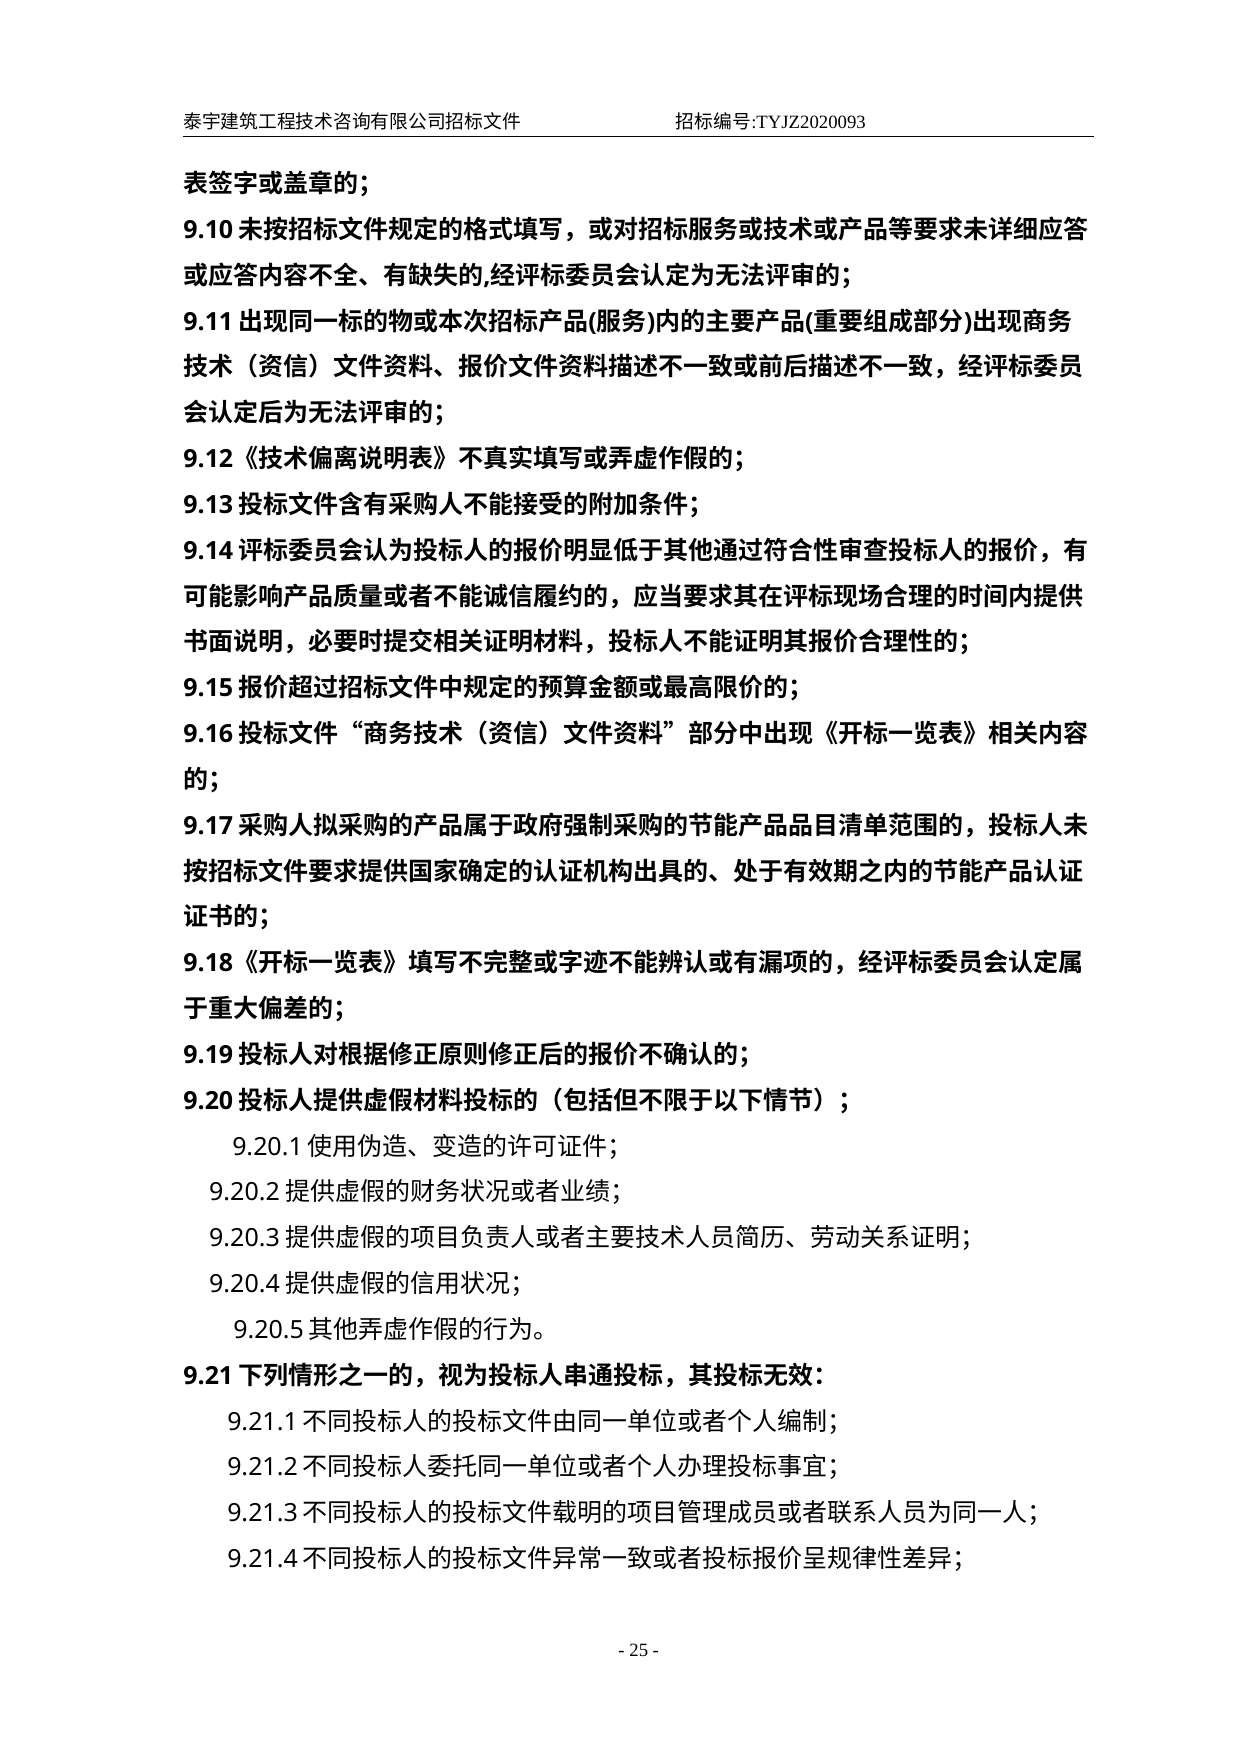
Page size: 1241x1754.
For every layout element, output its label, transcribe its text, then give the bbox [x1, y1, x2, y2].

text 9.20.1使用伪造、变造的许可证件； [183, 1118, 1094, 1164]
text 9.20.3提供虚假的项目负责人或者主要技术人员简历、劳动关系证明； [183, 1210, 1094, 1256]
text 9.21下列情形之一的，视为投标人串通投标，其投标无效： [183, 1347, 1094, 1393]
text 9.14评标委员会认为投标人的报价明显低于其他通过符合性审查投标人的报价，有可能影响产品质量或者不能诚信履约的，应当要求其在评标现场合理的时间内提供书面说明，必要时提交相关证明材料，投标人不能证明其报价合理性的； [183, 522, 1094, 660]
text 9.21.1不同投标人的投标文件由同一单位或者个人编制； [183, 1393, 1094, 1439]
text 9.19投标人对根据修正原则修正后的报价不确认的； [183, 1027, 1094, 1072]
text 9.17采购人拟采购的产品属于政府强制采购的节能产品品目清单范围的，投标人未按招标文件要求提供国家确定的认证机构出具的、处于有效期之内的节能产品认证证书的； [183, 797, 1094, 935]
text 9.12《技术偏离说明表》不真实填写或弄虚作假的； [183, 431, 1094, 477]
text 9.18《开标一览表》填写不完整或字迹不能辨认或有漏项的，经评标委员会认定属于重大偏差的； [183, 935, 1094, 1027]
text 9.16投标文件“商务技术（资信）文件资料”部分中出现《开标一览表》相关内容的； [183, 706, 1094, 797]
text 9.20.5其他弄虚作假的行为。 [183, 1302, 1094, 1347]
text 9.21.4不同投标人的投标文件异常一致或者投标报价呈规律性差异； [183, 1531, 1094, 1577]
text 9.20.2提供虚假的财务状况或者业绩； [183, 1164, 1094, 1210]
text 9.21.2不同投标人委托同一单位或者个人办理投标事宜； [183, 1439, 1094, 1485]
text 9.11出现同一标的物或本次招标产品(服务)内的主要产品(重要组成部分)出现商务技术（资信）文件资料、报价文件资料描述不一致或前后描述不一致，经评标委员会认定后为无法评审的； [183, 293, 1094, 431]
text 9.20投标人提供虚假材料投标的（包括但不限于以下情节）； [183, 1072, 1094, 1118]
text 9.21.3不同投标人的投标文件载明的项目管理成员或者联系人员为同一人； [183, 1485, 1094, 1531]
text 9.13投标文件含有采购人不能接受的附加条件； [183, 477, 1094, 522]
text 9.20.4提供虚假的信用状况； [183, 1256, 1094, 1302]
text 9.10未按招标文件规定的格式填写，或对招标服务或技术或产品等要求未详细应答或应答内容不全、有缺失的,经评标委员会认定为无法评审的； [183, 202, 1094, 293]
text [183, 156, 1094, 202]
text 9.15报价超过招标文件中规定的预算金额或最高限价的； [183, 660, 1094, 706]
